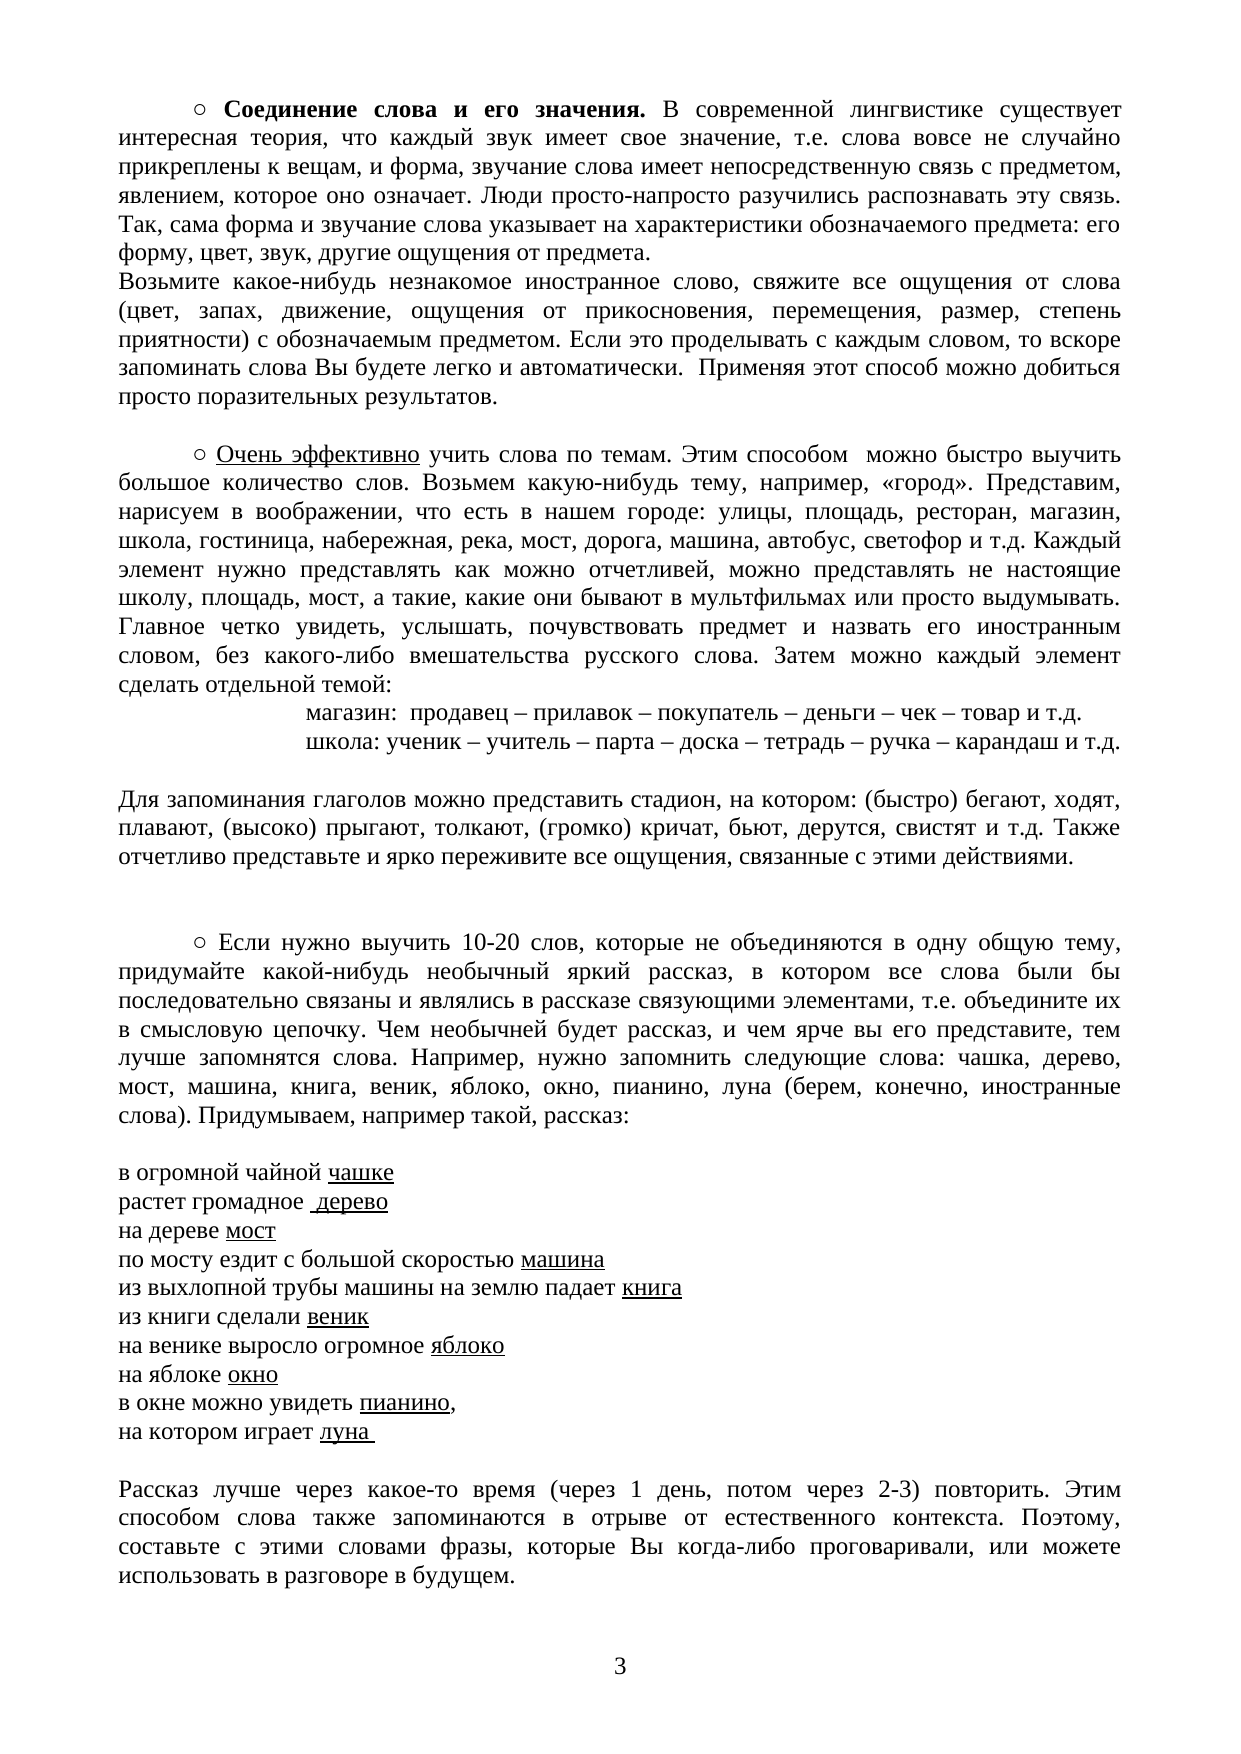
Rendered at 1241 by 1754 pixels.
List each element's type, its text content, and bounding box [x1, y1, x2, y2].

text растет громадное дерево [118, 1186, 1122, 1215]
text ○ Соединение слова и его значения. В современной лингвистике существует интересная теория, что каждый звук имеет свое значение, т.е. слова вовсе не случайно прикреплены к вещам, и форма, звучание слова имеет непосредственную связь с предметом, явлением, которое оно означает. Люди просто-напросто разучились распознавать эту связь. Так, сама форма и звучание слова указывает на характеристики обозначаемого предмета: его форму, цвет, звук, другие ощущения от предмета. [118, 94, 1122, 266]
text на венике выросло огромное яблоко [118, 1330, 1122, 1359]
text на дереве мост [118, 1215, 1122, 1244]
text школа: ученик – учитель – парта – доска – тетрадь – ручка – карандаш и т.д. [118, 726, 1122, 755]
text в окне можно увидеть пианино, [118, 1387, 1122, 1416]
text по мосту ездит с большой скоростью машина [118, 1244, 1122, 1272]
text Для запоминания глаголов можно представить стадион, на котором: (быстро) бегают, ходят, плавают, (высоко) прыгают, толкают, (громко) кричат, бьют, дерутся, свистят и т.д. Также отчетливо представьте и ярко переживите все ощущения, связанные с этими действиями. [118, 784, 1122, 870]
text на котором играет луна [118, 1416, 1122, 1445]
text из выхлопной трубы машины на землю падает книга [118, 1272, 1122, 1301]
text ○ Если нужно выучить 10-20 слов, которые не объединяются в одну общую тему, придумайте какой-нибудь необычный яркий рассказ, в котором все слова были бы последовательно связаны и являлись в рассказе связующими элементами, т.е. объедините их в смысловую цепочку. Чем необычней будет рассказ, и чем ярче вы его представите, тем лучше запомнятся слова. Например, нужно запомнить следующие слова: чашка, дерево, мост, машина, книга, веник, яблоко, окно, пианино, луна (берем, конечно, иностранные слова). Придумываем, например такой, рассказ: [118, 927, 1122, 1129]
text Рассказ лучше через какое-то время (через 1 день, потом через 2-3) повторить. Этим способом слова также запоминаются в отрыве от естественного контекста. Поэтому, составьте с этими словами фразы, которые Вы когда-либо проговаривали, или можете использовать в разговоре в будущем. [118, 1474, 1122, 1589]
text магазин: продавец – прилавок – покупатель – деньги – чек – товар и т.д. [118, 697, 1122, 726]
text Возьмите какое-нибудь незнакомое иностранное слово, свяжите все ощущения от слова (цвет, запах, движение, ощущения от прикосновения, перемещения, размер, степень приятности) с обозначаемым предметом. Если это проделывать с каждым словом, то вскоре запоминать слова Вы будете легко и автоматически. Применяя этот способ можно добиться просто поразительных результатов. [118, 266, 1122, 410]
text в огромной чайной чашке [118, 1157, 1122, 1186]
text из книги сделали веник [118, 1301, 1122, 1330]
text ○ Очень эффективно учить слова по темам. Этим способом можно быстро выучить большое количество слов. Возьмем какую-нибудь тему, например, «город». Представим, нарисуем в воображении, что есть в нашем городе: улицы, площадь, ресторан, магазин, школа, гостиница, набережная, река, мост, дорога, машина, автобус, светофор и т.д. Каждый элемент нужно представлять как можно отчетливей, можно представлять не настоящие школу, площадь, мост, а такие, какие они бывают в мультфильмах или просто выдумывать. Главное четко увидеть, услышать, почувствовать предмет и назвать его иностранным словом, без какого-либо вмешательства русского слова. Затем можно каждый элемент сделать отдельной темой: [118, 439, 1122, 697]
text на яблоке окно [118, 1359, 1122, 1387]
